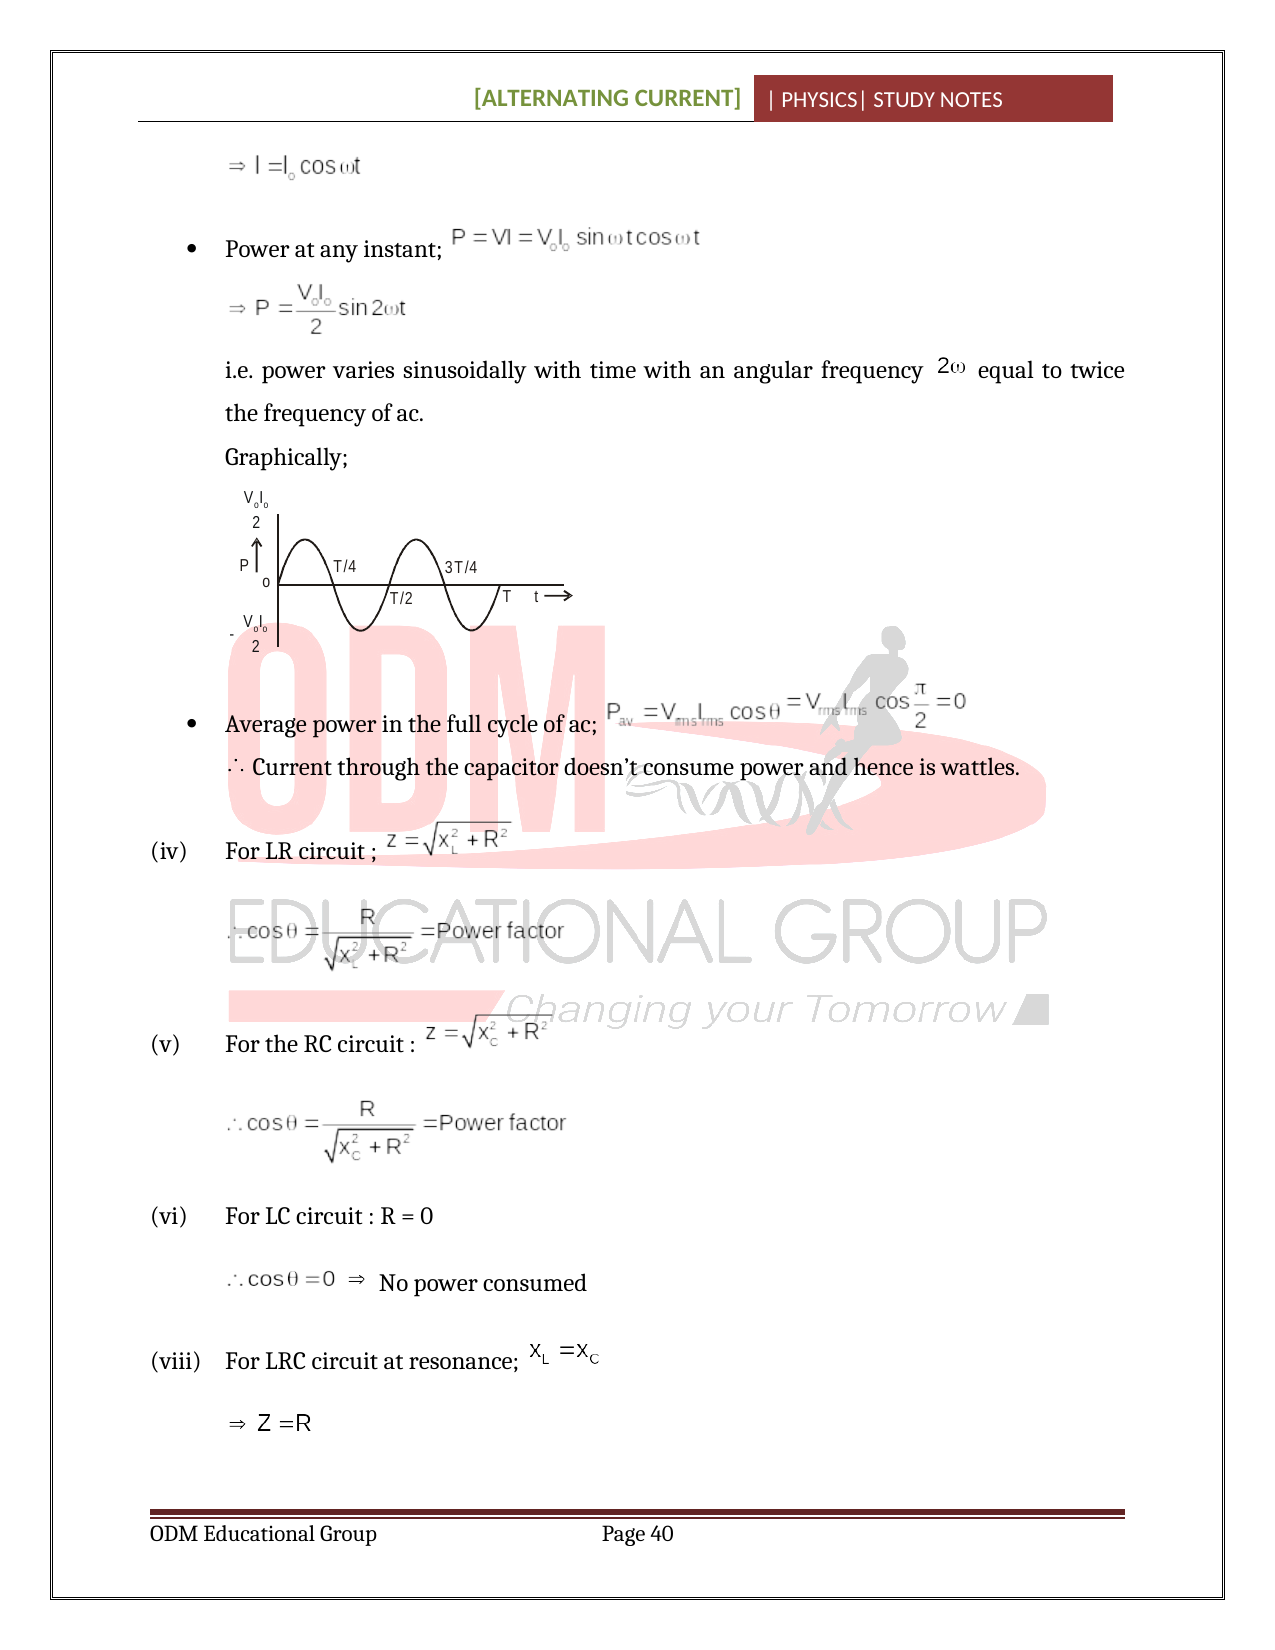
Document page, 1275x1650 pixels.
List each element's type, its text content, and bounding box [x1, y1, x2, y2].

text (viii) For LRC circuit at resonance; [150, 1333, 1125, 1376]
text (vi) For LC circuit : R = 0 [150, 1202, 1125, 1230]
text No power consumed [150, 1266, 1125, 1298]
list i.e. power varies sinusoidally with time with an angular frequency equal to twice the frequency of ac. [225, 353, 1125, 428]
list Current through the capacitor doesn’t consume power and hence is wattles. [225, 753, 1125, 782]
text (iv) For LR circuit ; [150, 817, 1125, 866]
list Power at any instant; [187, 221, 1125, 264]
list Graphically; [225, 442, 1125, 471]
text (v) For the RC circuit : [150, 1009, 1125, 1058]
list Average power in the full cycle of ac; [187, 672, 1125, 739]
